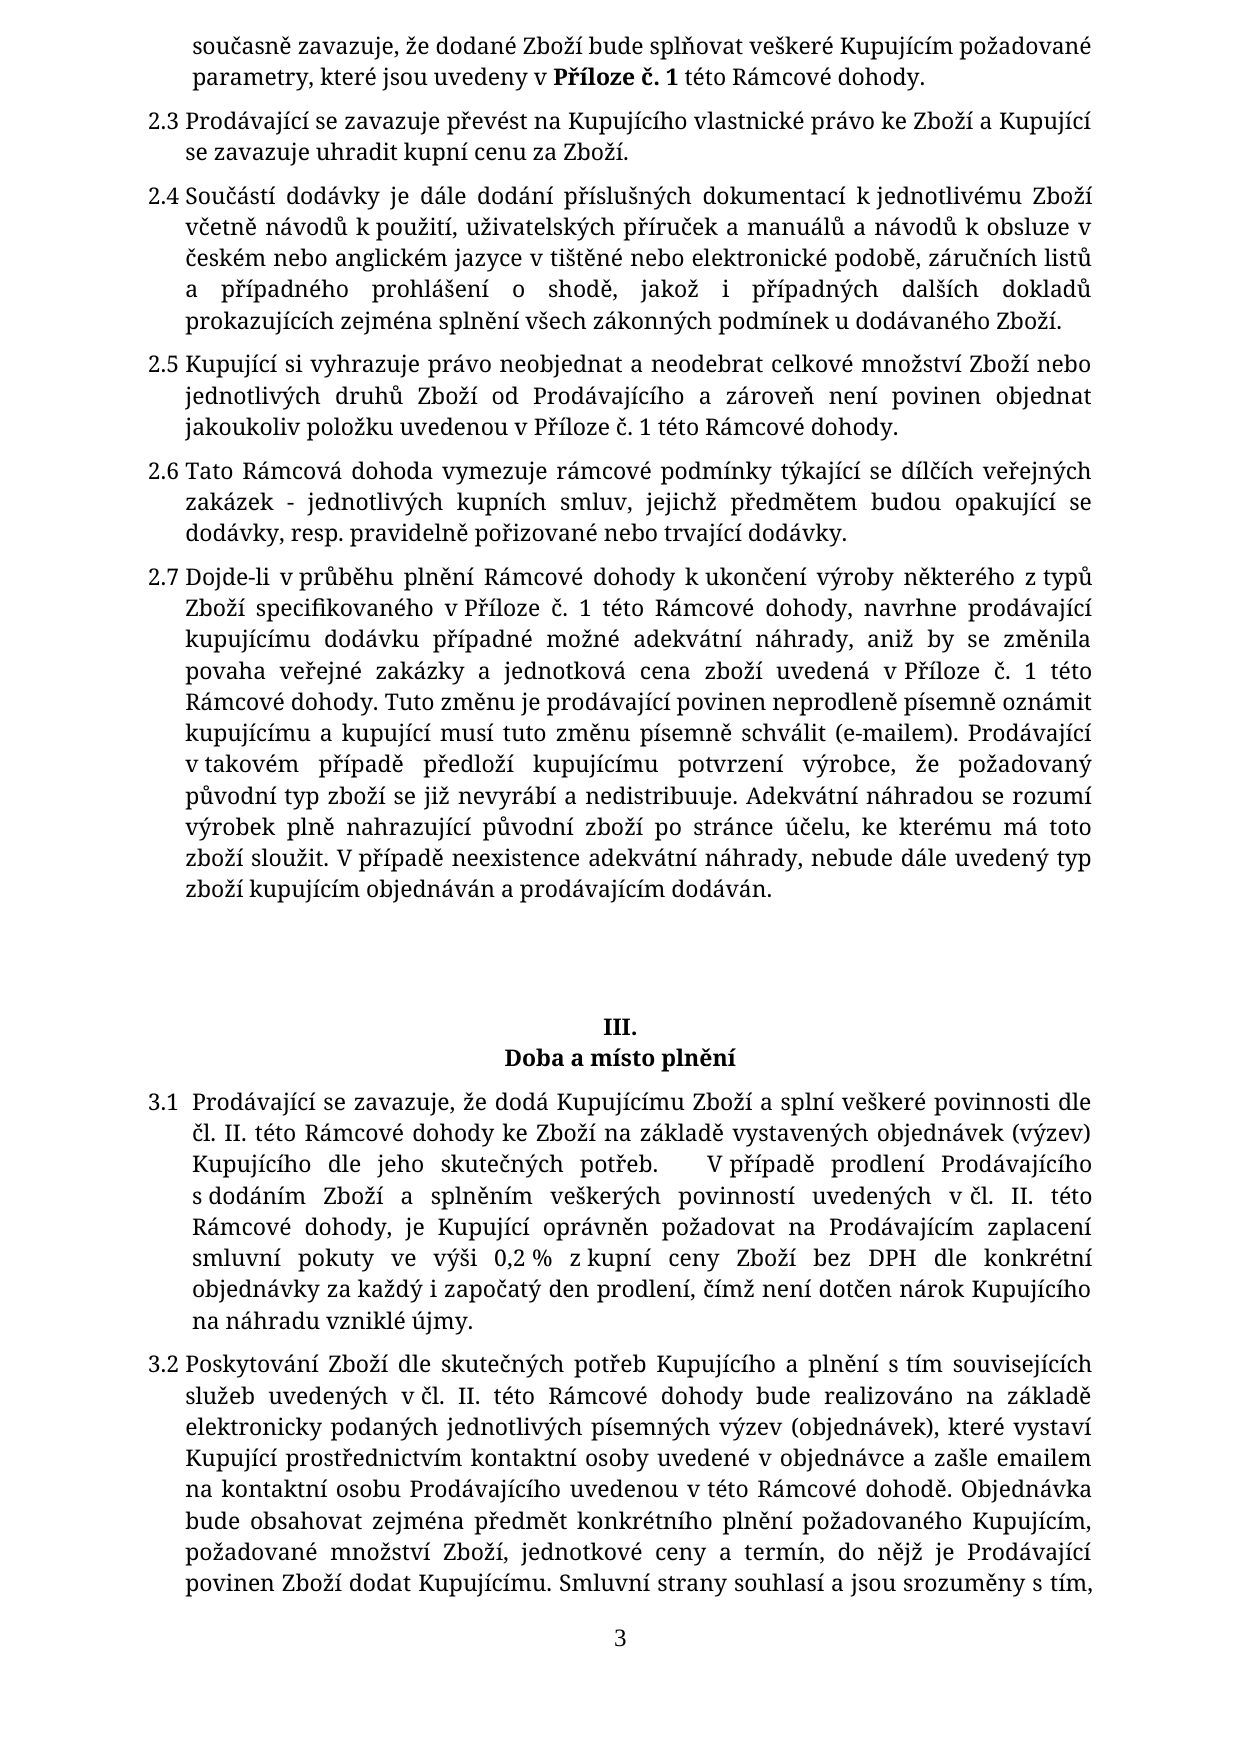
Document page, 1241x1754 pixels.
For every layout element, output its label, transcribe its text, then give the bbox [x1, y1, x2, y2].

text III. [148, 1011, 1093, 1042]
text Doba a místo plnění [148, 1042, 1093, 1073]
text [148, 1348, 1093, 1598]
list Kupující si vyhrazuje právo neobjednat a neodebrat celkové množství Zboží nebo jednotlivých druhů Zboží od Prodávajícího a zároveň není povinen objednat jakoukoliv položku uvedenou v Příloze č. 1 této Rámcové dohody. [148, 348, 1093, 442]
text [148, 29, 1093, 92]
list Prodávající se zavazuje převést na Kupujícího vlastnické právo ke Zboží a Kupující se zavazuje uhradit kupní cenu za Zboží. [148, 104, 1093, 167]
text 3.1 Prodávající se zavazuje, že dodá Kupujícímu Zboží a splní veškeré povinnosti dle čl. II. této Rámcové dohody ke Zboží na základě vystavených objednávek (výzev) Kupujícího dle jeho skutečných potřeb. V případě prodlení Prodávajícího s dodáním Zboží a splněním veškerých povinností uvedených v čl. II. této Rámcové dohody, je Kupující oprávněn požadovat na Prodávajícím zaplacení smluvní pokuty ve výši 0,2 % z kupní ceny Zboží bez DPH dle konkrétní objednávky za každý i započatý den prodlení, čímž není dotčen nárok Kupujícího na náhradu vzniklé újmy. [148, 1086, 1093, 1336]
list Součástí dodávky je dále dodání příslušných dokumentací k jednotlivému Zboží včetně návodů k použití, uživatelských příruček a manuálů a návodů k obsluze v českém nebo anglickém jazyce v tištěné nebo elektronické podobě, záručních listů a případného prohlášení o shodě, jakož i případných dalších dokladů prokazujících zejména splnění všech zákonných podmínek u dodávaného Zboží. [148, 179, 1093, 336]
list Tato Rámcová dohoda vymezuje rámcové podmínky týkající se dílčích veřejných zakázek - jednotlivých kupních smluv, jejichž předmětem budou opakující se dodávky, resp. pravidelně pořizované nebo trvající dodávky. [148, 454, 1093, 548]
list Dojde-li v průběhu plnění Rámcové dohody k ukončení výroby některého z typů Zboží specifikovaného v Příloze č. 1 této Rámcové dohody, navrhne prodávající kupujícímu dodávku případné možné adekvátní náhrady, aniž by se změnila povaha veřejné zakázky a jednotková cena zboží uvedená v Příloze č. 1 této Rámcové dohody. Tuto změnu je prodávající povinen neprodleně písemně oznámit kupujícímu a kupující musí tuto změnu písemně schválit (e-mailem). Prodávající v takovém případě předloží kupujícímu potvrzení výrobce, že požadovaný původní typ zboží se již nevyrábí a nedistribuuje. Adekvátní náhradou se rozumí výrobek plně nahrazující původní zboží po stránce účelu, ke kterému má toto zboží sloužit. V případě neexistence adekvátní náhrady, nebude dále uvedený typ zboží kupujícím objednáván a prodávajícím dodáván. [148, 561, 1093, 904]
